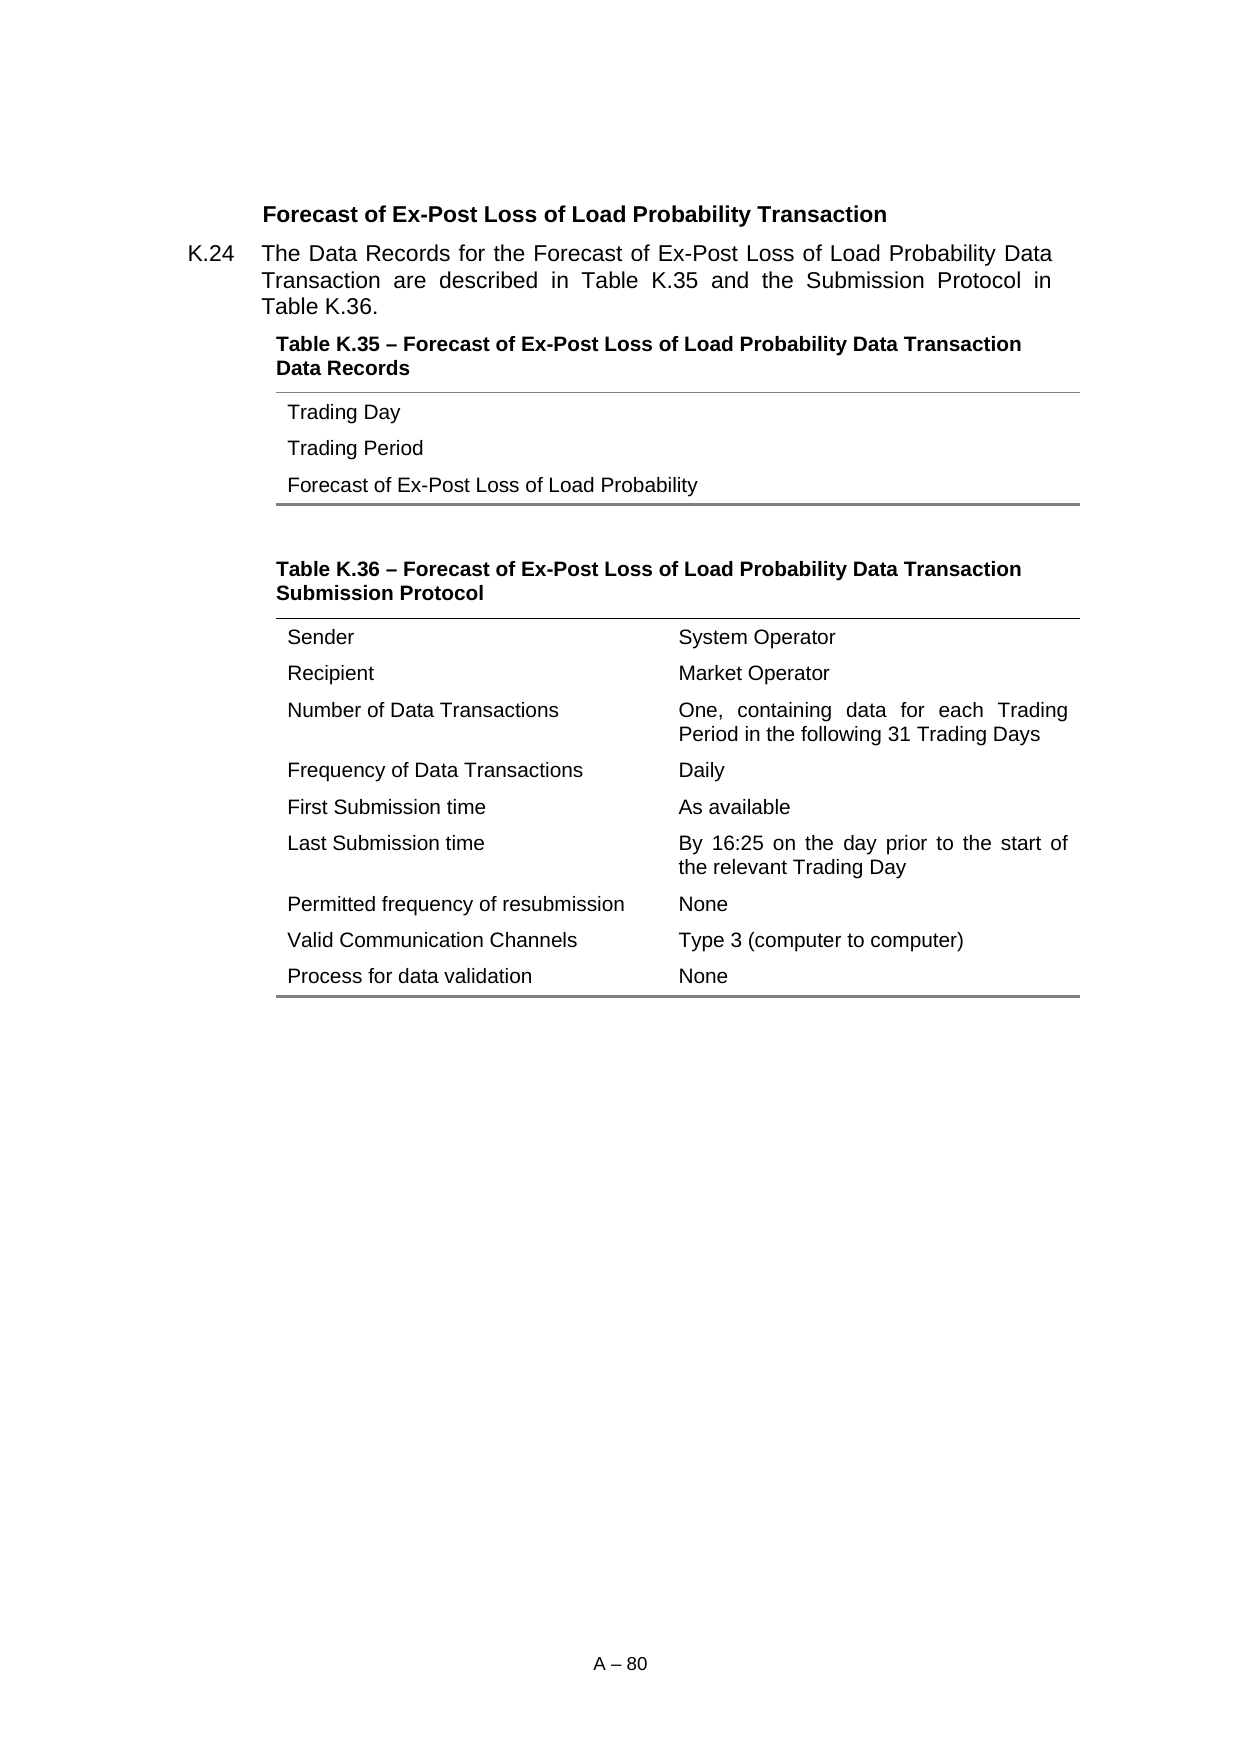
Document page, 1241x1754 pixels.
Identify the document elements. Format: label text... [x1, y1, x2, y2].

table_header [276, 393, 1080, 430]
text Table K.35 – Forecast of Ex-Post Loss of Load Probability Data Transaction Data Records [276, 332, 1053, 380]
subtitle Forecast of Ex-Post Loss of Load Probability Transaction [262, 201, 1053, 228]
text Table K.36 – Forecast of Ex-Post Loss of Load Probability Data Transaction Submission Protocol [276, 557, 1053, 605]
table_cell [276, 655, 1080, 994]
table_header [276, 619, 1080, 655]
text The Data Records for the Forecast of Ex-Post Loss of Load Probability Data Transaction are described in Table K.35 and the Submission Protocol in Table K.36. [187, 240, 1053, 319]
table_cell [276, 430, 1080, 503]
